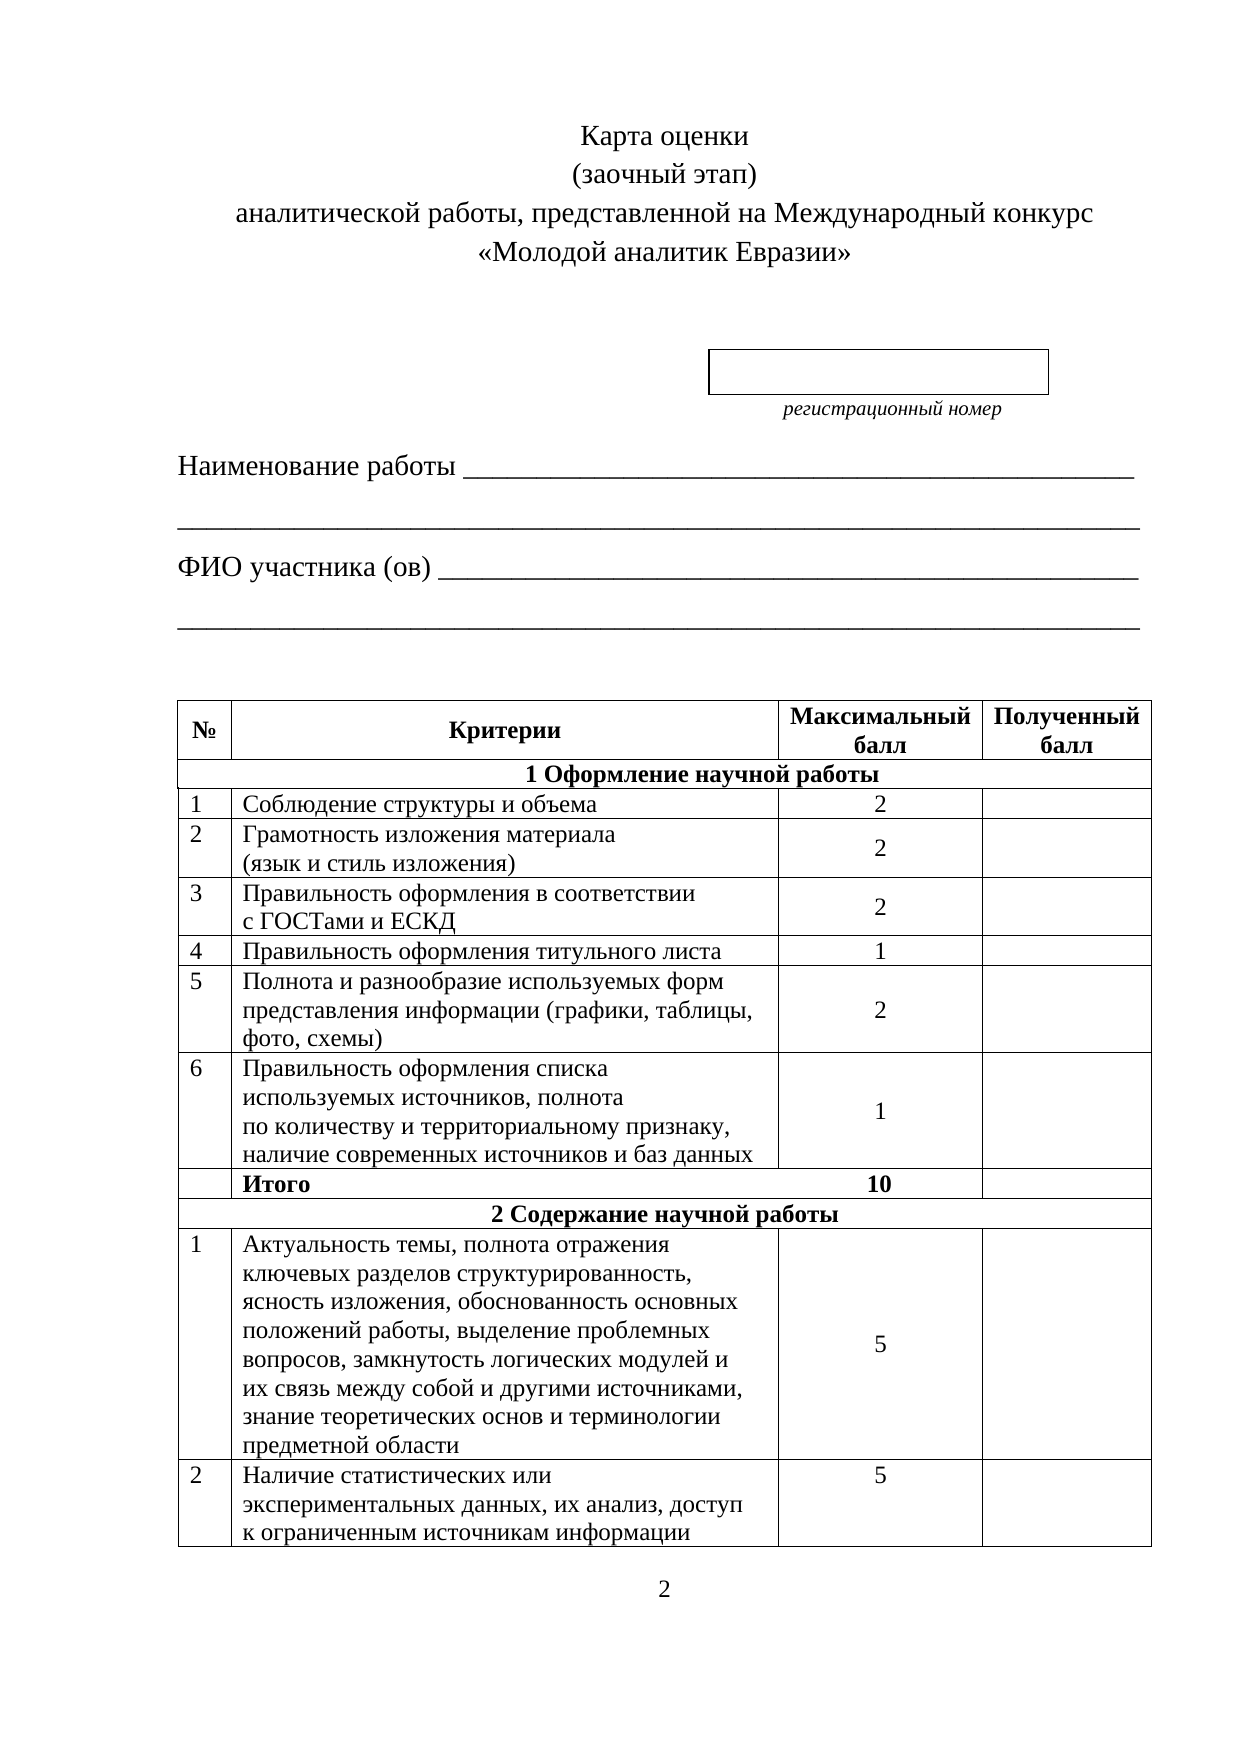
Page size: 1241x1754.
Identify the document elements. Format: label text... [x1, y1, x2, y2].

text __________________________________________________________________ [177, 499, 1152, 532]
table_cell 2 [179, 819, 231, 877]
table_cell Полнота и разнообразие используемых форм представления информации (графики, таблицы, фото, схемы) [232, 966, 778, 1052]
table_cell Итого 10 [232, 1169, 982, 1198]
table_cell 2 [179, 1460, 231, 1546]
table_cell 1 [779, 1053, 982, 1168]
table_cell [983, 819, 1151, 877]
text аналитической работы, представленной на Международный конкурс [177, 195, 1152, 229]
table_cell Правильность оформления списка используемых источников, полнота по количеству и территориальному признаку, наличие современных источников и баз данных [232, 1053, 778, 1168]
table_cell [983, 1229, 1151, 1459]
table_cell 4 [179, 936, 231, 965]
table_cell [983, 936, 1151, 965]
table_cell 2 Содержание научной работы [179, 1199, 1151, 1228]
table_header Максимальный балл [779, 701, 982, 758]
table_cell 5 [179, 966, 231, 1052]
table_cell 5 [779, 1229, 982, 1459]
table_cell 2 [779, 966, 982, 1052]
table_cell 1 [179, 789, 231, 818]
table_cell [983, 789, 1151, 818]
table_header Критерии [232, 701, 778, 758]
text ФИО участника (ов) ________________________________________________ [177, 549, 1152, 583]
table_cell [983, 1053, 1151, 1168]
table_cell [983, 878, 1151, 935]
text (заочный этап) [177, 157, 1152, 190]
table_header Полученный балл [983, 701, 1151, 758]
table_cell 2 [779, 789, 982, 818]
table_cell [983, 966, 1151, 1052]
table_cell Грамотность изложения материала (язык и стиль изложения) [232, 819, 778, 877]
table_header № [178, 701, 231, 758]
table_cell 6 [179, 1053, 231, 1168]
table_cell 1 [779, 936, 982, 965]
table_cell [179, 1169, 231, 1198]
table_cell Соблюдение структуры и объема [232, 789, 778, 818]
table_cell Правильность оформления в соответствии с ГОСТами и ЕСКД [232, 878, 778, 935]
table_cell [983, 1169, 1151, 1198]
table_cell 5 [779, 1460, 982, 1546]
table_cell 2 [779, 878, 982, 935]
table_cell [983, 1460, 1151, 1546]
text Карта оценки [177, 118, 1152, 152]
text регистрационный номер [177, 349, 1152, 448]
table_cell Правильность оформления титульного листа [232, 936, 778, 965]
text Наименование работы ______________________________________________ [177, 448, 1152, 482]
text __________________________________________________________________ [177, 599, 1152, 633]
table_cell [232, 1460, 778, 1546]
table_cell 1 [179, 1229, 231, 1459]
table_cell 1 Оформление научной работы [178, 760, 1151, 788]
table_cell 2 [779, 819, 982, 877]
table_cell 3 [179, 878, 231, 935]
table_cell Актуальность темы, полнота отражения ключевых разделов структурированность, ясность изложения, обоснованность основных положений работы, выделение проблемных вопросов, замкнутость логических модулей и их связь между собой и другими источниками, знание теоретических основ и терминологии предметной области [232, 1229, 778, 1459]
text «Молодой аналитик Евразии» [177, 234, 1152, 267]
